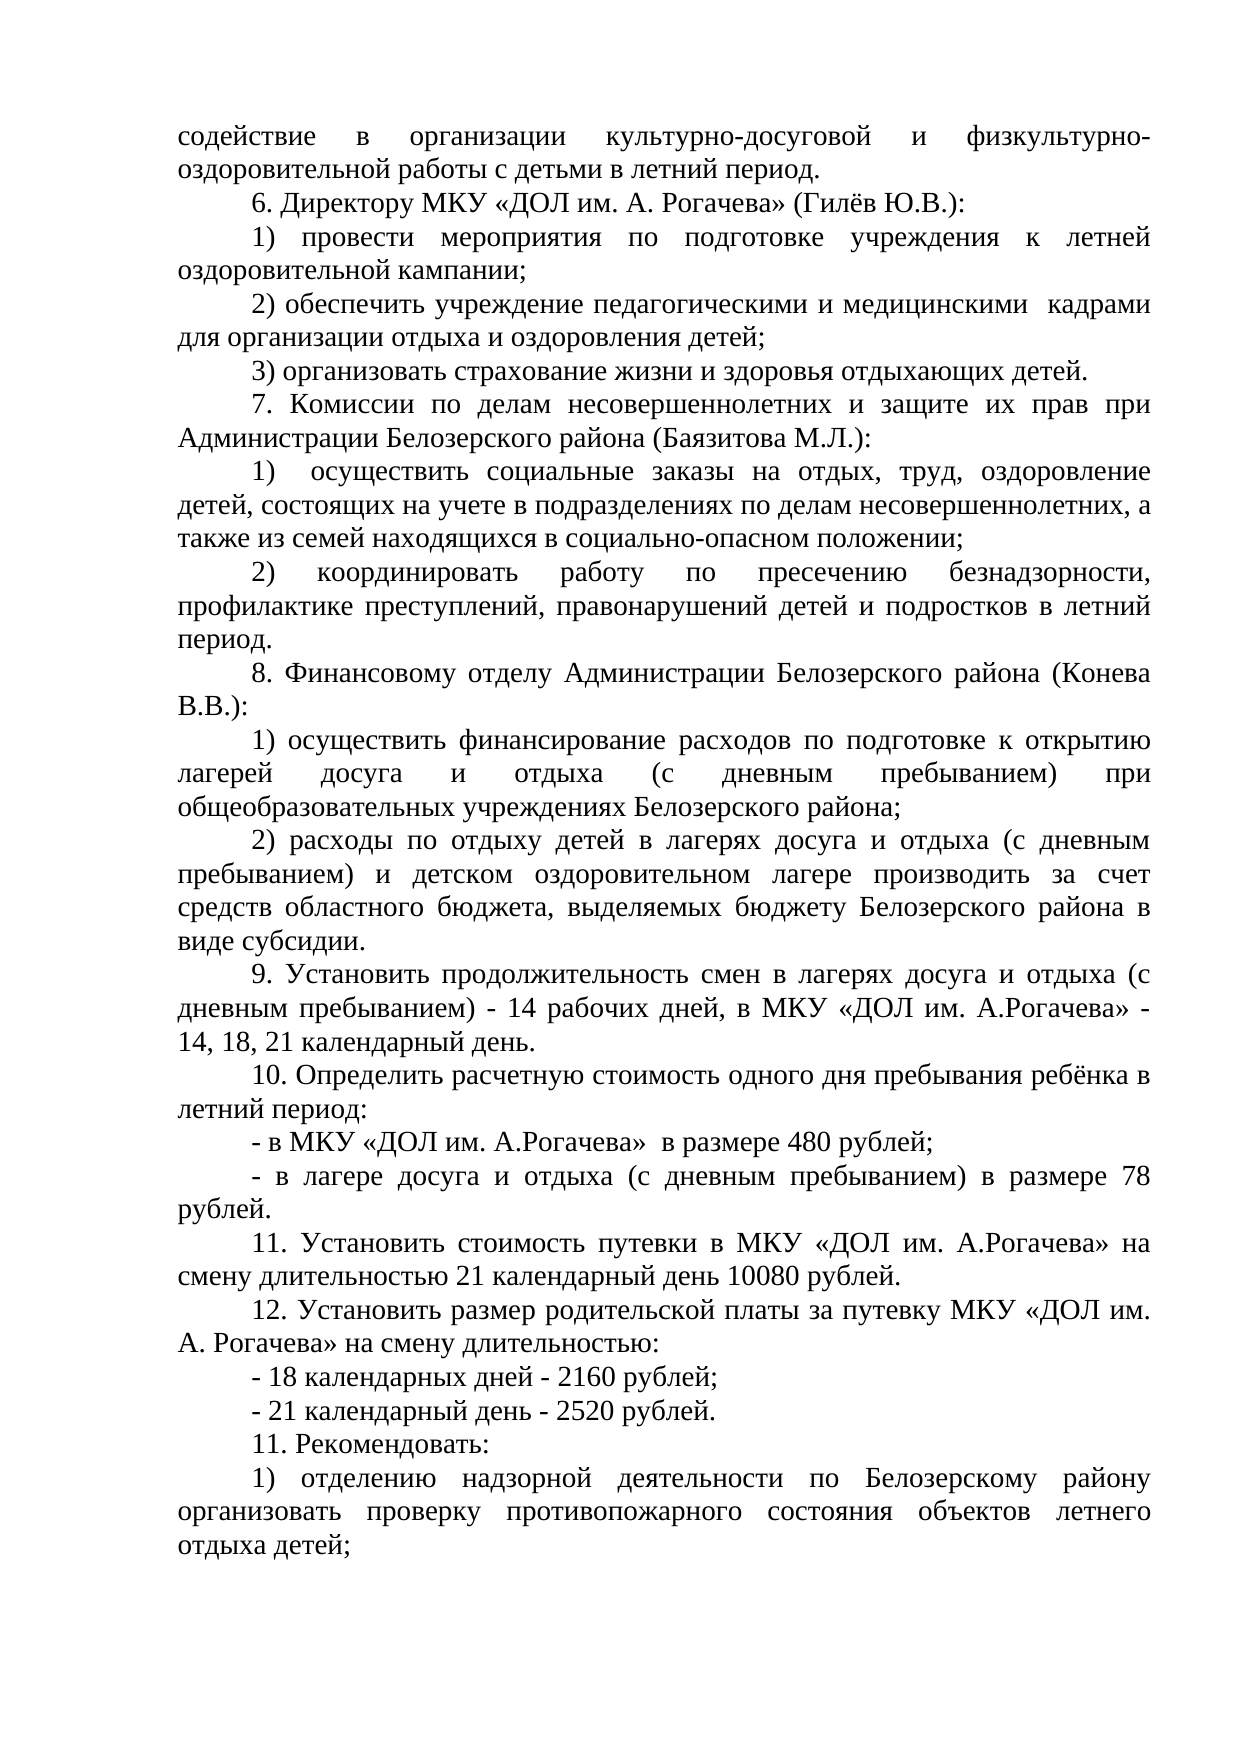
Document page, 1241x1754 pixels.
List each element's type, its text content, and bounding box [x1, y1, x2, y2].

list 2) координировать работу по пресечению безнадзорности, профилактике преступлений, правонарушений детей и подростков в летний период. [162, 554, 1152, 655]
list - 21 календарный день - 2520 рублей. [162, 1393, 1152, 1426]
list 1) осуществить социальные заказы на отдых, труд, оздоровление детей, состоящих на учете в подразделениях по делам несовершеннолетних, а также из семей находящихся в социально-опасном положении; [162, 453, 1152, 554]
list 3) организовать страхование жизни и здоровья отдыхающих детей. [162, 353, 1152, 386]
list - в лагере досуга и отдыха (с дневным пребыванием) в размере 78 рублей. [162, 1158, 1152, 1225]
list 9. Установить продолжительность смен в лагерях досуга и отдыха (с дневным пребыванием) - 14 рабочих дней, в МКУ «ДОЛ им. А.Рогачева» - 14, 18, 21 календарный день. [162, 957, 1152, 1057]
list 1) осуществить финансирование расходов по подготовке к открытию лагерей досуга и отдыха (с дневным пребыванием) при общеобразовательных учреждениях Белозерского района; [162, 722, 1152, 822]
list 10. Определить расчетную стоимость одного дня пребывания ребёнка в летний период: [162, 1057, 1152, 1124]
list 2) расходы по отдыху детей в лагерях досуга и отдыха (с дневным пребыванием) и детском оздоровительном лагере производить за счет средств областного бюджета, выделяемых бюджету Белозерского района в виде субсидии. [162, 822, 1152, 957]
text 6. Директору МКУ «ДОЛ им. А. Рогачева» (Гилёв Ю.В.): [177, 185, 1152, 219]
list 1) провести мероприятия по подготовке учреждения к летней оздоровительной кампании; [162, 219, 1152, 286]
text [177, 118, 1152, 185]
text 11. Рекомендовать: [177, 1426, 1152, 1460]
list - 18 календарных дней - 2160 рублей; [162, 1359, 1152, 1393]
text 1) отделению надзорной деятельности по Белозерскому району организовать проверку противопожарного состояния объектов летнего отдыха детей; [177, 1460, 1152, 1560]
list 7. Комиссии по делам несовершеннолетних и защите их прав при Администрации Белозерского района (Баязитова М.Л.): [162, 386, 1152, 453]
list 12. Установить размер родительской платы за путевку МКУ «ДОЛ им. А. Рогачева» на смену длительностью: [162, 1292, 1152, 1359]
list - в МКУ «ДОЛ им. А.Рогачева» в размере 480 рублей; [162, 1124, 1152, 1158]
list 8. Финансовому отделу Администрации Белозерского района (Конева В.В.): [162, 655, 1152, 722]
list 2) обеспечить учреждение педагогическими и медицинскими кадрами для организации отдыха и оздоровления детей; [162, 286, 1152, 353]
list 11. Установить стоимость путевки в МКУ «ДОЛ им. А.Рогачева» на смену длительностью 21 календарный день 10080 рублей. [162, 1225, 1152, 1292]
